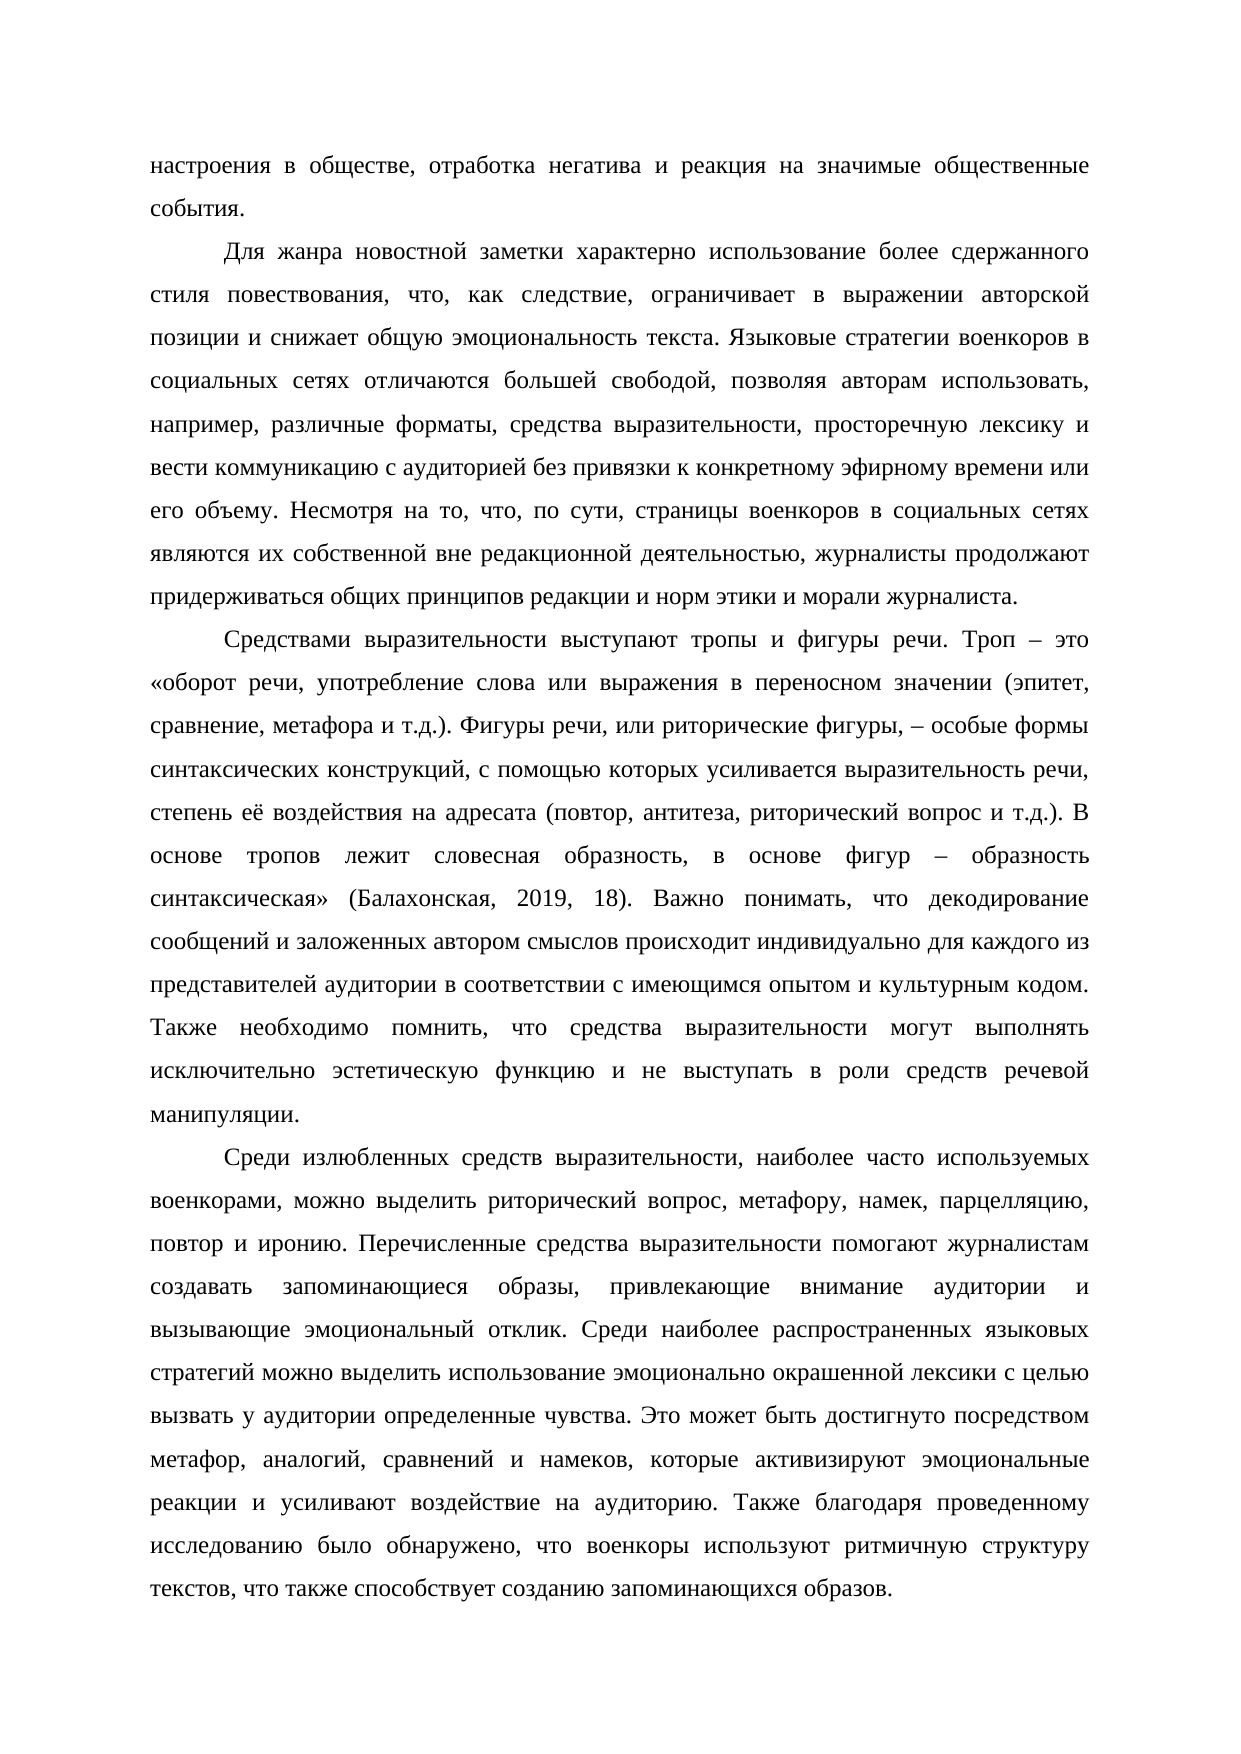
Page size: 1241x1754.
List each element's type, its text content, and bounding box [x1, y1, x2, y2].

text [150, 150, 1090, 222]
text Средствами выразительности выступают тропы и фигуры речи. Троп – это «оборот речи, употребление слова или выражения в переносном значении (эпитет, сравнение, метафора и т.д.). Фигуры речи, или риторические фигуры, – особые формы синтаксических конструкций, с помощью которых усиливается выразительность речи, степень её воздействия на адресата (повтор, антитеза, риторический вопрос и т.д.). В основе тропов лежит словесная образность, в основе фигур – образность синтаксическая» (Балахонская, 2019, 18). Важно понимать, что декодирование сообщений и заложенных автором смыслов происходит индивидуально для каждого из представителей аудитории в соответствии с имеющимся опытом и культурным кодом. Также необходимо помнить, что средства выразительности могут выполнять исключительно эстетическую функцию и не выступать в роли средств речевой манипуляции. [150, 624, 1090, 1127]
text Среди излюбленных средств выразительности, наиболее часто используемых военкорами, можно выделить риторический вопрос, метафору, намек, парцелляцию, повтор и иронию. Перечисленные средства выразительности помогают журналистам создавать запоминающиеся образы, привлекающие внимание аудитории и вызывающие эмоциональный отклик. Среди наиболее распространенных языковых стратегий можно выделить использование эмоционально окрашенной лексики с целью вызвать у аудитории определенные чувства. Это может быть достигнуто посредством метафор, аналогий, сравнений и намеков, которые активизируют эмоциональные реакции и усиливают воздействие на аудиторию. Также благодаря проведенному исследованию было обнаружено, что военкоры используют ритмичную структуру текстов, что также способствует созданию запоминающихся образов. [150, 1142, 1090, 1602]
text Для жанра новостной заметки характерно использование более сдержанного стиля повествования, что, как следствие, ограничивает в выражении авторской позиции и снижает общую эмоциональность текста. Языковые стратегии военкоров в социальных сетях отличаются большей свободой, позволяя авторам использовать, например, различные форматы, средства выразительности, просторечную лексику и вести коммуникацию с аудиторией без привязки к конкретному эфирному времени или его объему. Несмотря на то, что, по сути, страницы военкоров в социальных сетях являются их собственной вне редакционной деятельностью, журналисты продолжают придерживаться общих принципов редакции и норм этики и морали журналиста. [150, 236, 1090, 610]
